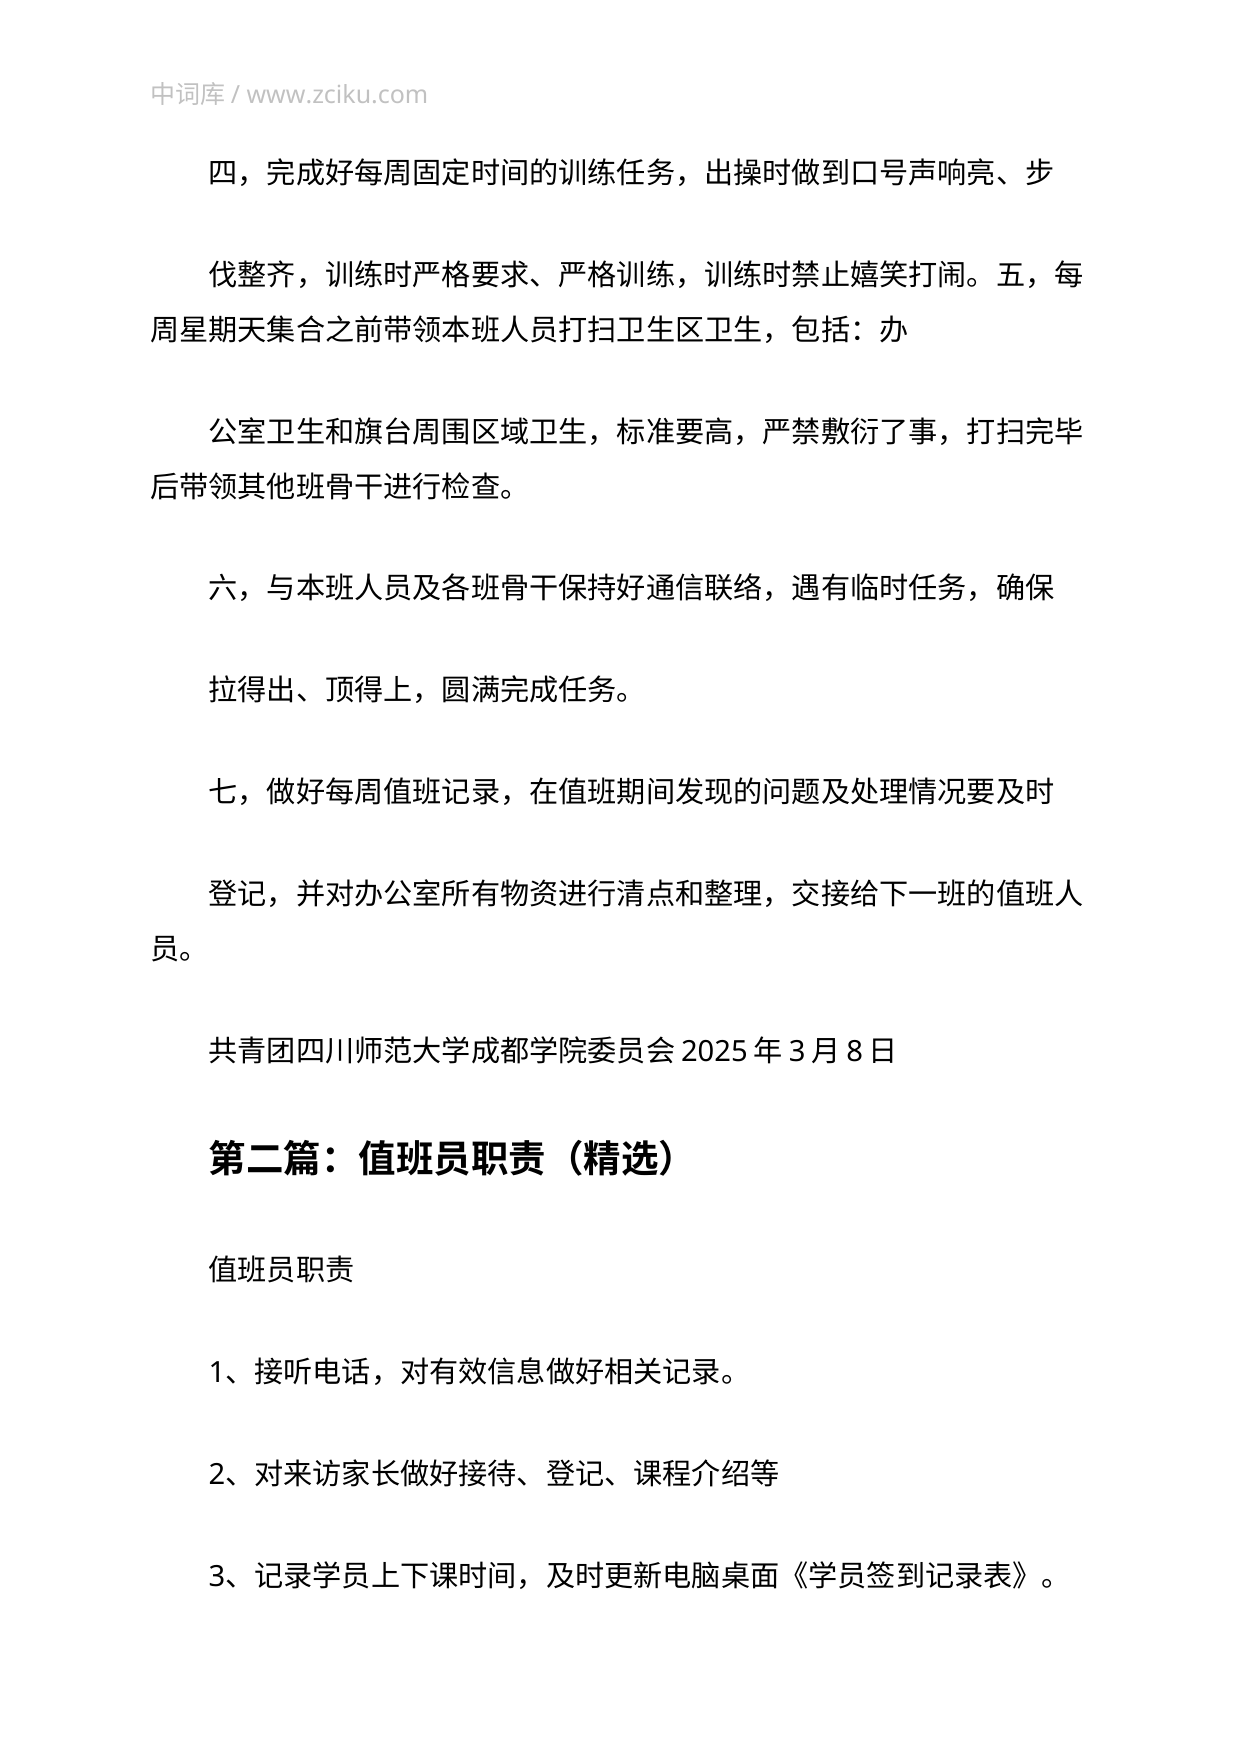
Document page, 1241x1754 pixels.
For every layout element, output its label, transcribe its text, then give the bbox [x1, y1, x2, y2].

text 3、记录学员上下课时间，及时更新电脑桌面《学员签到记录表》。 [150, 1552, 1090, 1594]
text 公室卫生和旗台周围区域卫生，标准要高，严禁敷衍了事，打扫完毕后带领其他班骨干进行检查。 [150, 408, 1090, 506]
text 第二篇：值班员职责（精选） [150, 1129, 1090, 1183]
text 四，完成好每周固定时间的训练任务，出操时做到口号声响亮、步 [150, 150, 1090, 192]
text 共青团四川师范大学成都学院委员会2025年3月8日 [150, 1027, 1090, 1069]
text 六，与本班人员及各班骨干保持好通信联络，遇有临时任务，确保 [150, 565, 1090, 607]
text 1、接听电话，对有效信息做好相关记录。 [150, 1348, 1090, 1391]
text 登记，并对办公室所有物资进行清点和整理，交接给下一班的值班人员。 [150, 870, 1090, 968]
text 伐整齐，训练时严格要求、严格训练，训练时禁止嬉笑打闹。五，每周星期天集合之前带领本班人员打扫卫生区卫生，包括：办 [150, 252, 1090, 349]
text 值班员职责 [150, 1246, 1090, 1289]
text 2、对来访家长做好接待、登记、课程介绍等 [150, 1450, 1090, 1493]
text 七，做好每周值班记录，在值班期间发现的问题及处理情况要及时 [150, 769, 1090, 811]
text 拉得出、顶得上，圆满完成任务。 [150, 667, 1090, 709]
